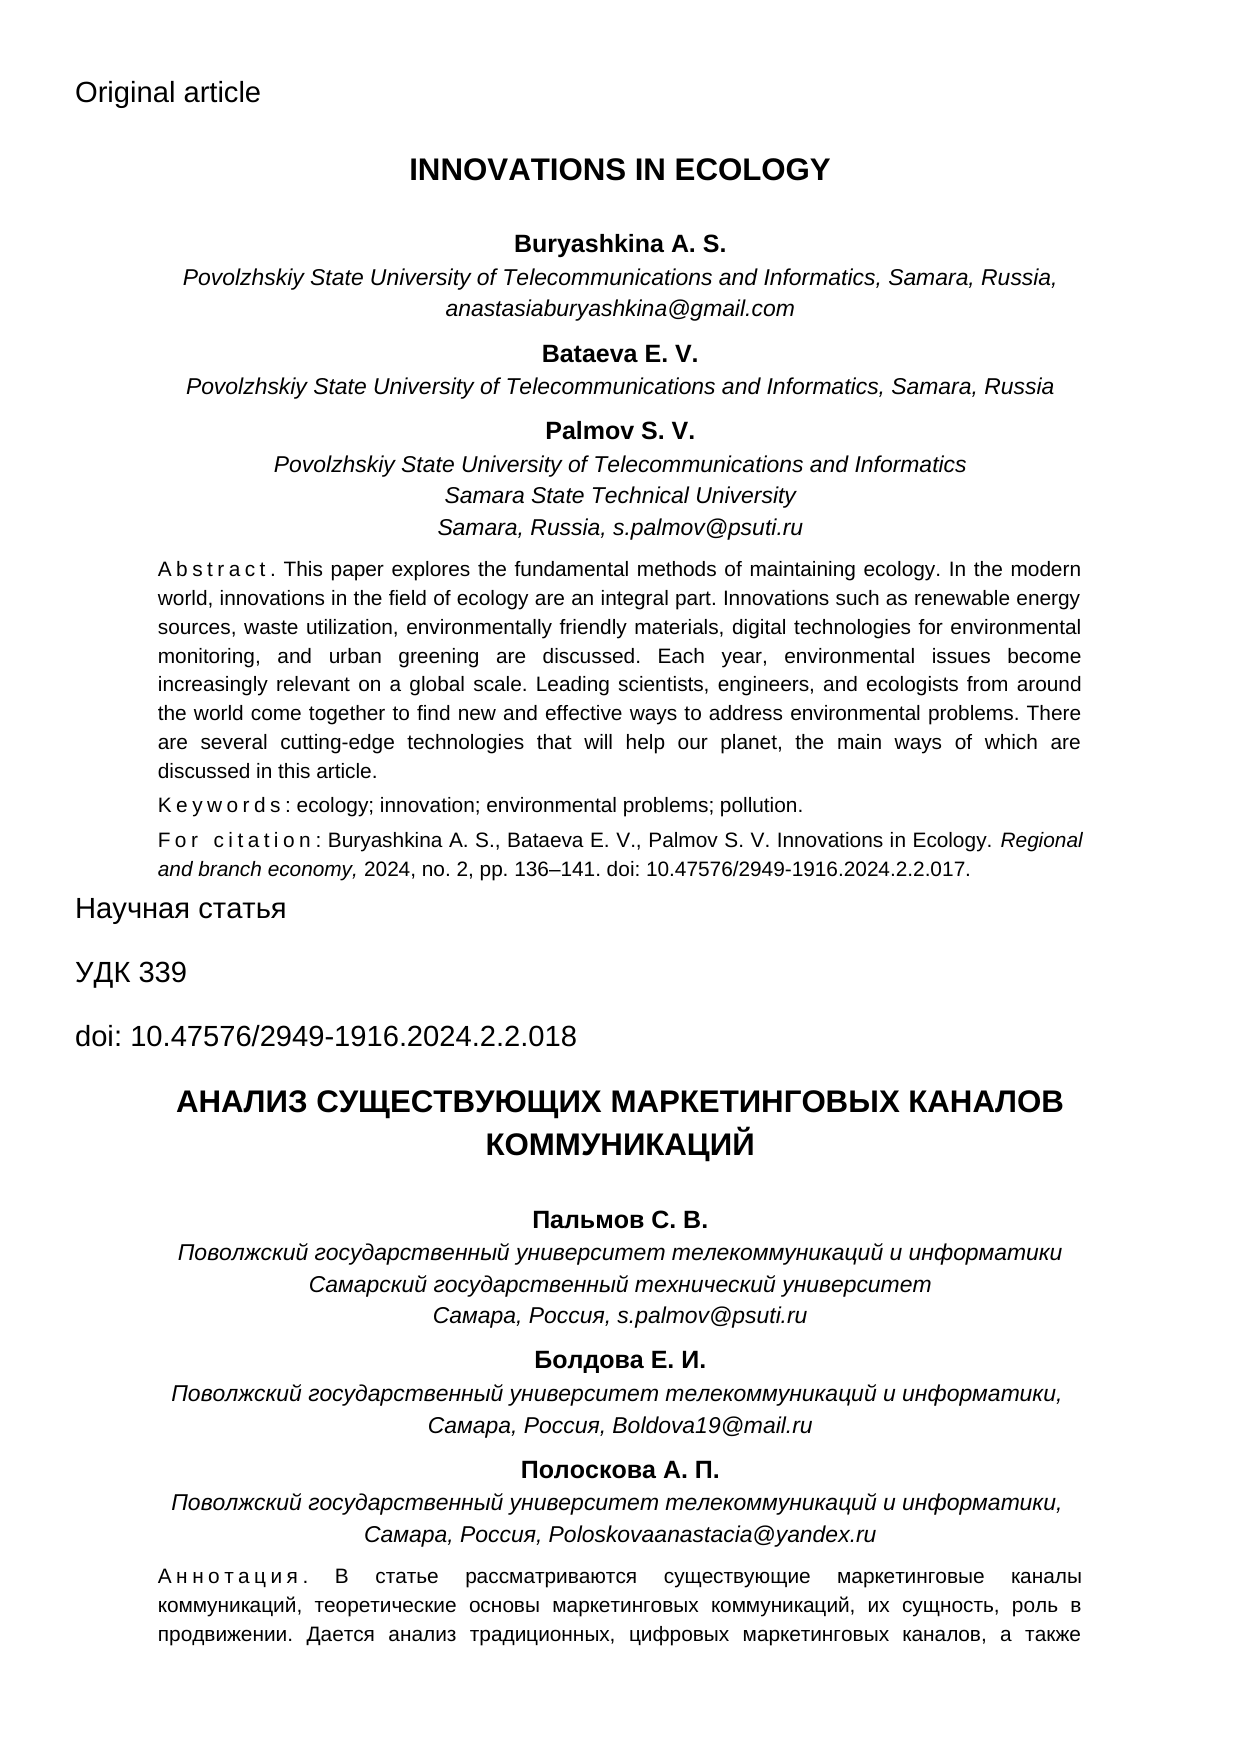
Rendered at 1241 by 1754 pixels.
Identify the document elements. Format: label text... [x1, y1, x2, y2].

text For citation: Buryashkina A. S., Bataeva E. V., Palmov S. V. Innovations in Ecology. Regional and branch economy, 2024, no. 2, pp. 136–141. doi: 10.47576/2949-1916.2024.2.2.017. [158, 828, 1082, 881]
text Palmov S. V. [75, 416, 1165, 445]
text Keywords: ecology; innovation; environmental problems; pollution. [158, 793, 1082, 817]
text Bataeva E. V. [75, 338, 1165, 367]
text Поволжский государственный университет телекоммуникаций и информатики Самарский государственный технический университет Самара, Россия, s.palmov@psuti.ru [75, 1239, 1165, 1328]
text Полоскова А. П. [75, 1455, 1165, 1484]
text УДК 339 [75, 955, 1165, 989]
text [158, 1564, 1082, 1646]
text Поволжский государственный университет телекоммуникаций и информатики, Самара, Россия, Boldova19@mail.ru [75, 1380, 1165, 1438]
text Анализ существующих маркетинговых каналов коммуникаций [75, 1083, 1165, 1162]
text doi: 10.47576/2949-1916.2024.2.2.018 [75, 1019, 1165, 1053]
text Innovations in Ecology [75, 151, 1165, 187]
text Abstract. This paper explores the fundamental methods of maintaining ecology. In the modern world, innovations in the field of ecology are an integral part. Innovations such as renewable energy sources, waste utilization, environmentally friendly materials, digital technologies for environmental monitoring, and urban greening are discussed. Each year, environmental issues become increasingly relevant on a global scale. Leading scientists, engineers, and ecologists from around the world come together to find new and effective ways to address environmental problems. There are several cutting-edge technologies that will help our planet, the main ways of which are discussed in this article. [158, 557, 1082, 782]
text Поволжский государственный университет телекоммуникаций и информатики, Самара, Россия, Poloskovaanastacia@yandex.ru [75, 1489, 1165, 1547]
text Original article [75, 75, 1165, 108]
text Povolzhskiy State University of Telecommunications and Informatics, Samara, Russia [75, 373, 1165, 399]
text Buryashkina A. S. [75, 229, 1165, 258]
text Болдова Е. И. [75, 1346, 1165, 1374]
text Пальмов С. В. [75, 1204, 1165, 1233]
text Научная статья [75, 891, 1165, 925]
text Povolzhskiy State University of Telecommunications and Informatics Samara State Technical University Samara, Russia, s.palmov@psuti.ru [75, 451, 1165, 540]
text Povolzhskiy State University of Telecommunications and Informatics, Samara, Russia, anastasiaburyashkina@gmail.com [75, 264, 1165, 322]
